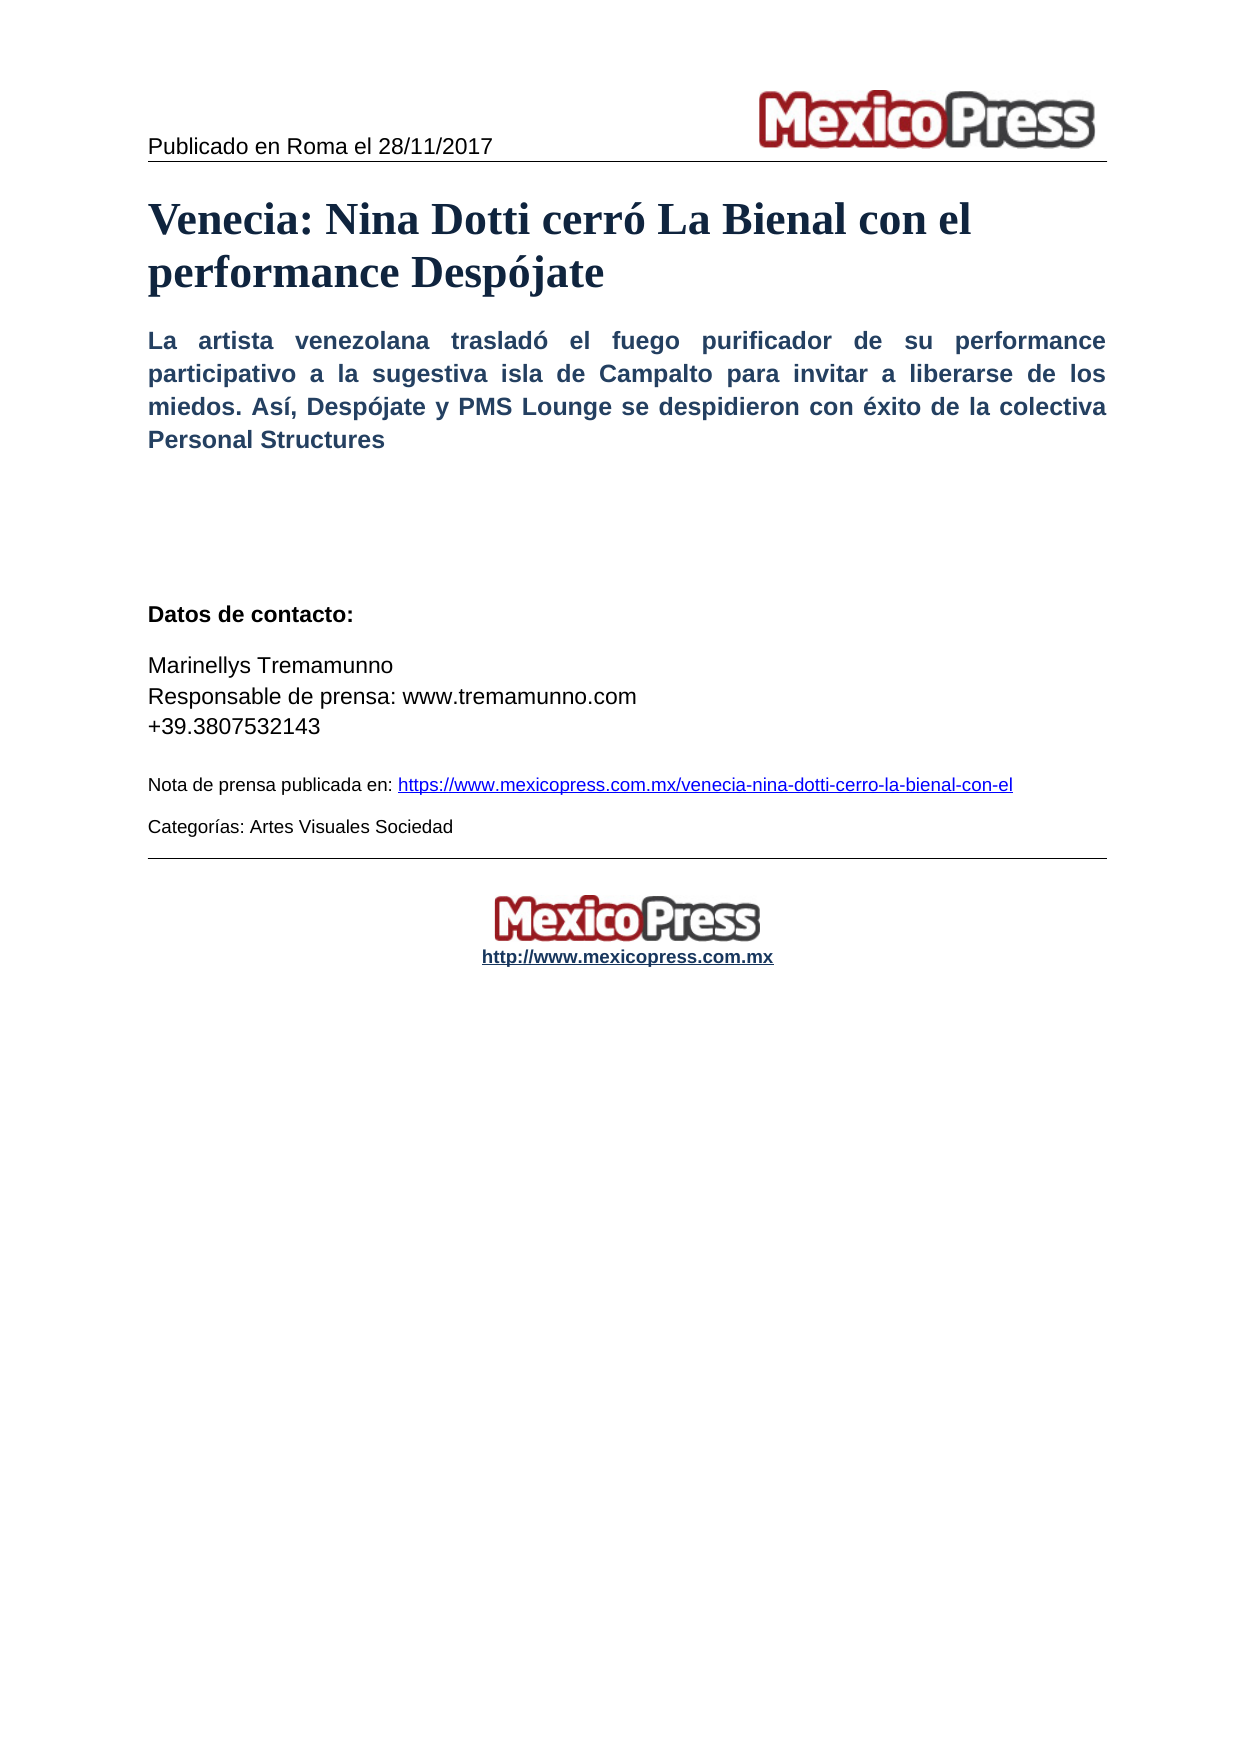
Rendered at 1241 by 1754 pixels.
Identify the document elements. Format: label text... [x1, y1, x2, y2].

text Categorías: Artes Visuales Sociedad [148, 816, 1107, 837]
subtitle Venecia: Nina Dotti cerró La Bienal con el performance Despójate [148, 192, 1107, 297]
picture [759, 90, 1096, 133]
picture [494, 895, 760, 942]
text Responsable de prensa: www.tremamunno.com [148, 683, 1063, 709]
text http://www.mexicopress.com.mx [148, 946, 1107, 967]
text +39.3807532143 [148, 713, 1063, 739]
text Publicado en Roma el 28/11/2017 [148, 133, 1107, 161]
text Marinellys Tremamunno [148, 652, 1063, 679]
subtitle La artista venezolana trasladó el fuego purificador de su performance participativo a la sugestiva isla de Campalto para invitar a liberarse de los miedos. Así, Despójate y PMS Lounge se despidieron con éxito de la colectiva Personal Structures [148, 326, 1107, 454]
text Nota de prensa publicada en: https://www.mexicopress.com.mx/venecia-nina-dotti-cerro-la-bienal-con-el [148, 773, 1107, 795]
text Datos de contacto: [148, 601, 1107, 628]
